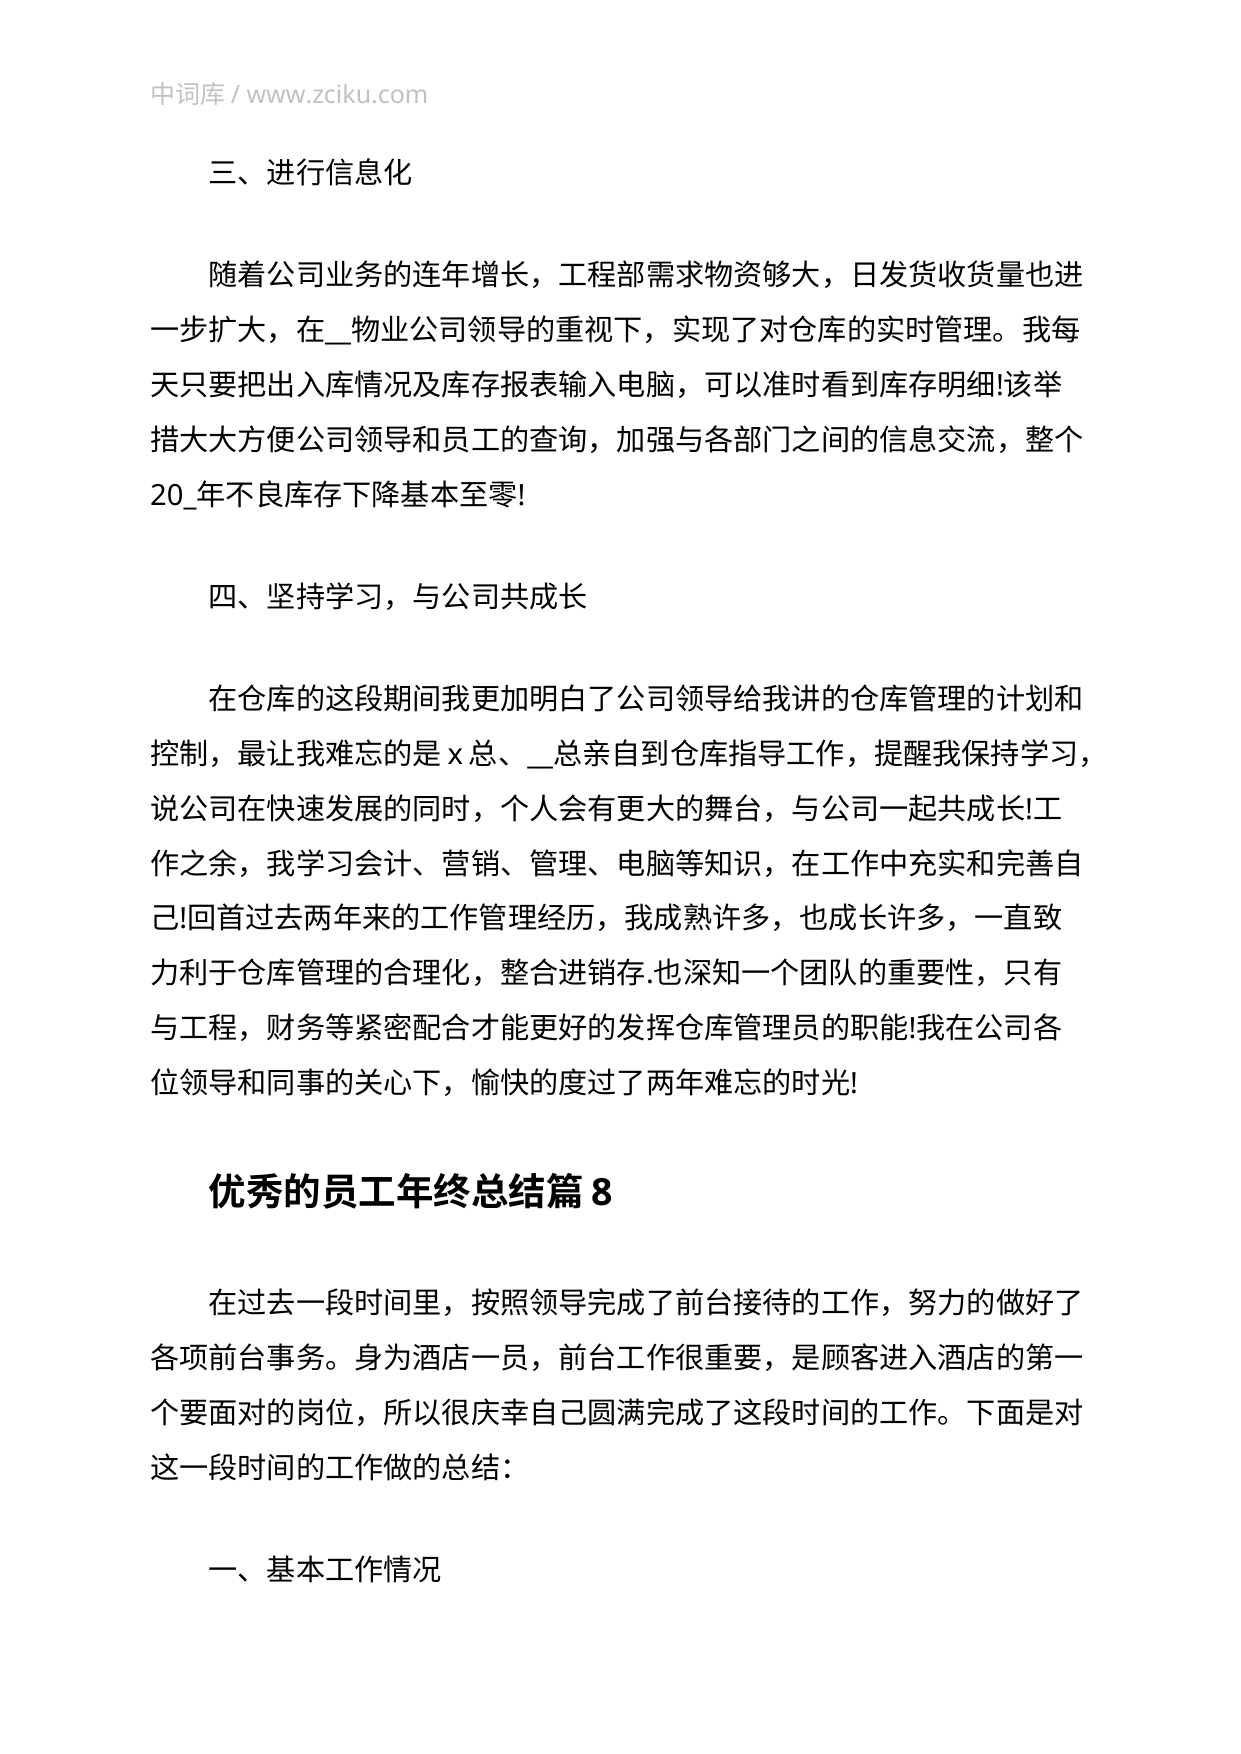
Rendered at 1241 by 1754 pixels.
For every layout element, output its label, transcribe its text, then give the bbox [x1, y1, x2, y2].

text 一、基本工作情况 [150, 1546, 1090, 1588]
text 随着公司业务的连年增长，工程部需求物资够大，日发货收货量也进一步扩大，在__物业公司领导的重视下，实现了对仓库的实时管理。我每天只要把出入库情况及库存报表输入电脑，可以准时看到库存明细!该举措大大方便公司领导和员工的查询，加强与各部门之间的信息交流，整个20_年不良库存下降基本至零! [150, 252, 1090, 514]
text 三、进行信息化 [150, 150, 1090, 192]
text 四、坚持学习，与公司共成长 [150, 573, 1090, 616]
text 优秀的员工年终总结篇8 [150, 1162, 1090, 1217]
text 在仓库的这段期间我更加明白了公司领导给我讲的仓库管理的计划和控制，最让我难忘的是x总、__总亲自到仓库指导工作，提醒我保持学习，说公司在快速发展的同时，个人会有更大的舞台，与公司一起共成长!工作之余，我学习会计、营销、管理、电脑等知识，在工作中充实和完善自己!回首过去两年来的工作管理经历，我成熟许多，也成长许多，一直致力利于仓库管理的合理化，整合进销存.也深知一个团队的重要性，只有与工程，财务等紧密配合才能更好的发挥仓库管理员的职能!我在公司各位领导和同事的关心下，愉快的度过了两年难忘的时光! [150, 675, 1090, 1102]
text 在过去一段时间里，按照领导完成了前台接待的工作，努力的做好了各项前台事务。身为酒店一员，前台工作很重要，是顾客进入酒店的第一个要面对的岗位，所以很庆幸自己圆满完成了这段时间的工作。下面是对这一段时间的工作做的总结： [150, 1280, 1090, 1487]
